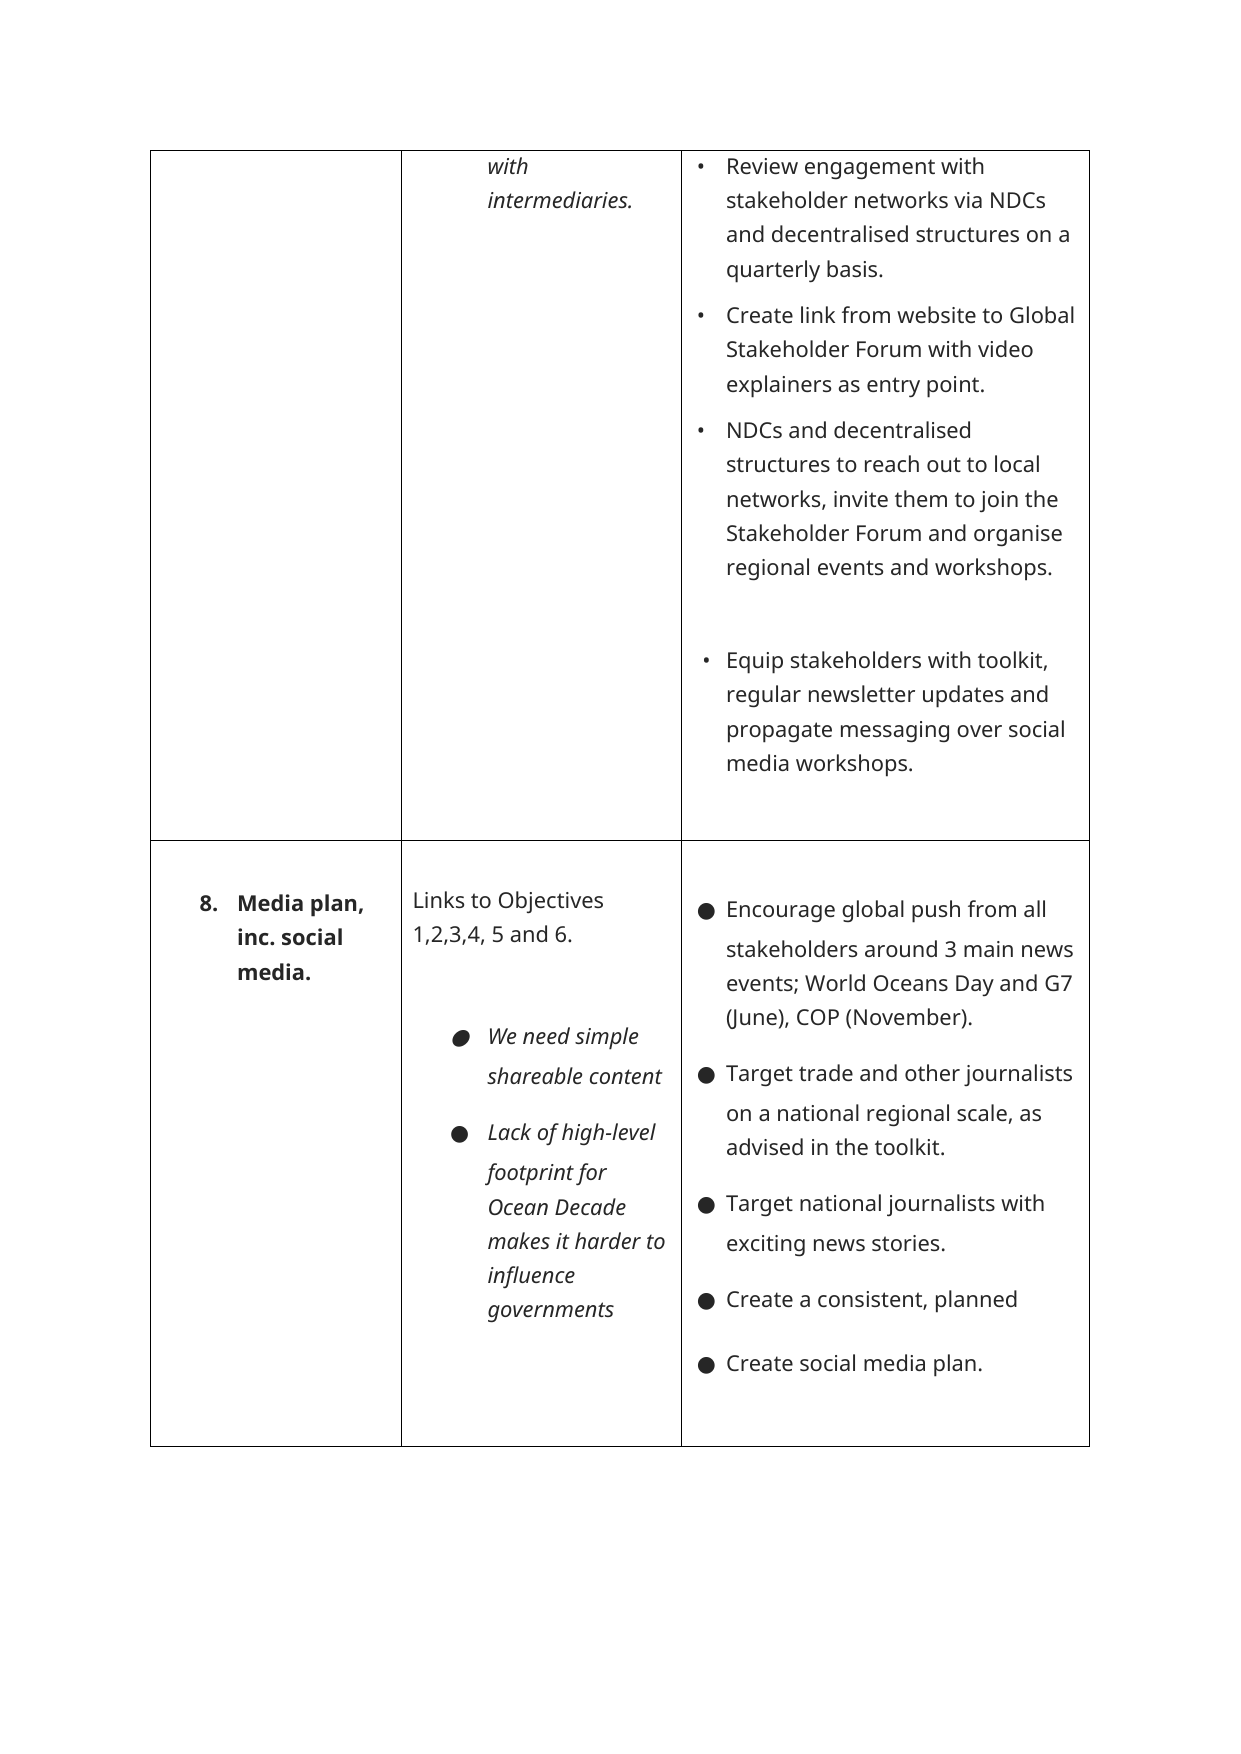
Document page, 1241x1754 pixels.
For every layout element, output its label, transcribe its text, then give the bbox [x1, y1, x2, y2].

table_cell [151, 151, 401, 840]
table_cell Encourage global push from all stakeholders around 3 main news events; World Oceans Day and G7 (June), COP (November). Target trade and other journalists on a national regional scale, as advised in the toolkit. Target national journalists with exciting news stories. Create a consistent, planned Create social media plan. [682, 841, 1089, 1446]
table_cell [682, 151, 1089, 840]
table_cell Media plan, inc. social media. [151, 841, 401, 1446]
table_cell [402, 151, 681, 840]
table_cell Links to Objectives 1,2,3,4, 5 and 6. We need simple shareable content Lack of high-level footprint for Ocean Decade makes it harder to influence governments [402, 841, 681, 1446]
